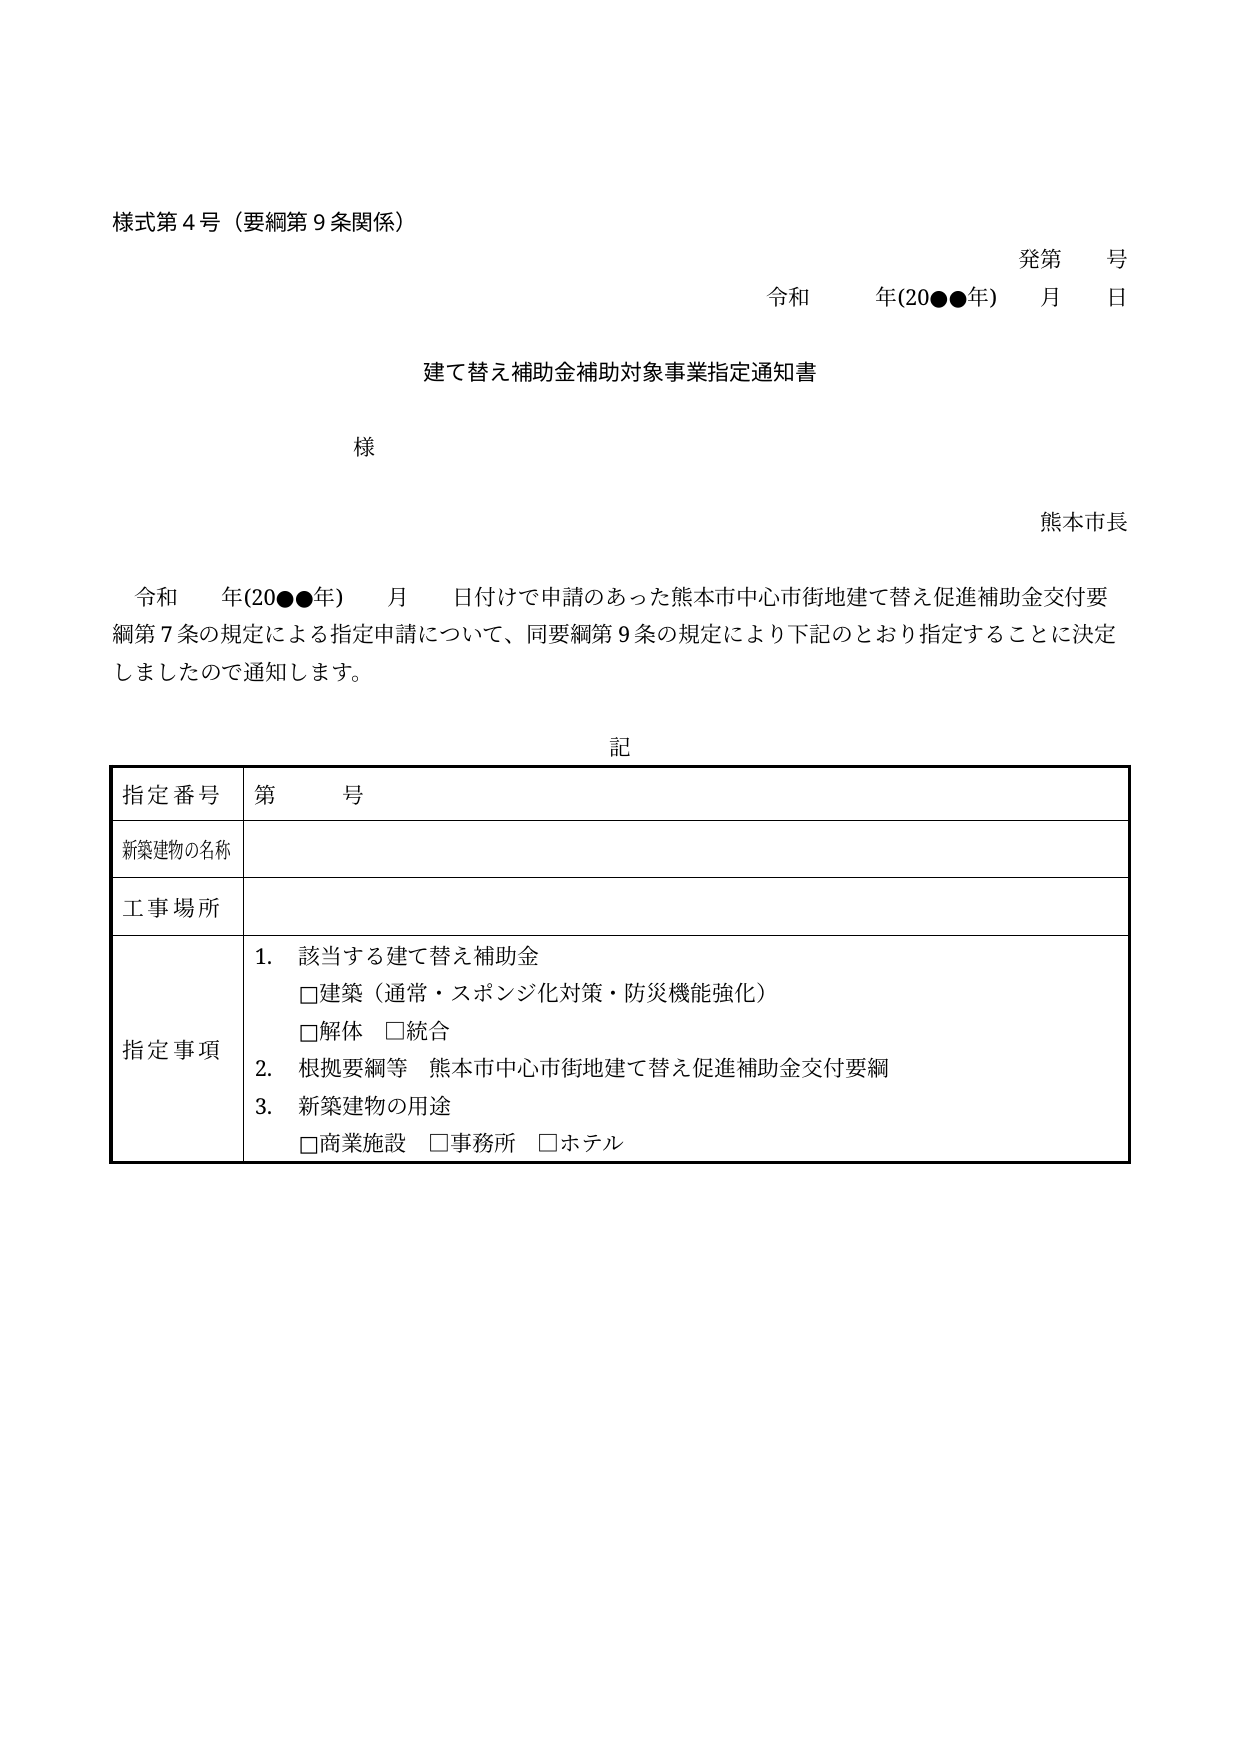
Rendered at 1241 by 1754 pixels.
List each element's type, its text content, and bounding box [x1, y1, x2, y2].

text 令和 年(20●●年) 月 日付けで申請のあった熊本市中心市街地建て替え促進補助金交付要綱第7条の規定による指定申請について、同要綱第9条の規定により下記のとおり指定することに決定しましたので通知します。 [112, 577, 1128, 689]
text 様 [112, 427, 1128, 464]
table_cell 新築建物の名称 [113, 821, 243, 877]
text 熊本市長 [112, 502, 1128, 539]
table_cell [244, 821, 1128, 877]
text 令和 年(20●●年) 月 日 [112, 277, 1128, 314]
text 様式第4号（要綱第9条関係） [112, 202, 1128, 239]
table_cell [244, 878, 1128, 935]
table_header 第 号 [244, 768, 1128, 819]
table_cell 該当する建て替え補助金 □建築（通常・スポンジ化対策・防災機能強化） □解体 □統合 根拠要綱等 熊本市中心市街地建て替え促進補助金交付要綱 新築建物の用途 □商業施設 □事務所 □ホテル [244, 936, 1128, 1161]
text 発第 号 [112, 239, 1128, 277]
subtitle 記 [112, 727, 1128, 764]
table_cell 指定事項 [113, 936, 243, 1161]
text 建て替え補助金補助対象事業指定通知書 [112, 352, 1128, 389]
table_header 指定番号 [113, 768, 243, 819]
table_cell 工事場所 [113, 878, 243, 935]
